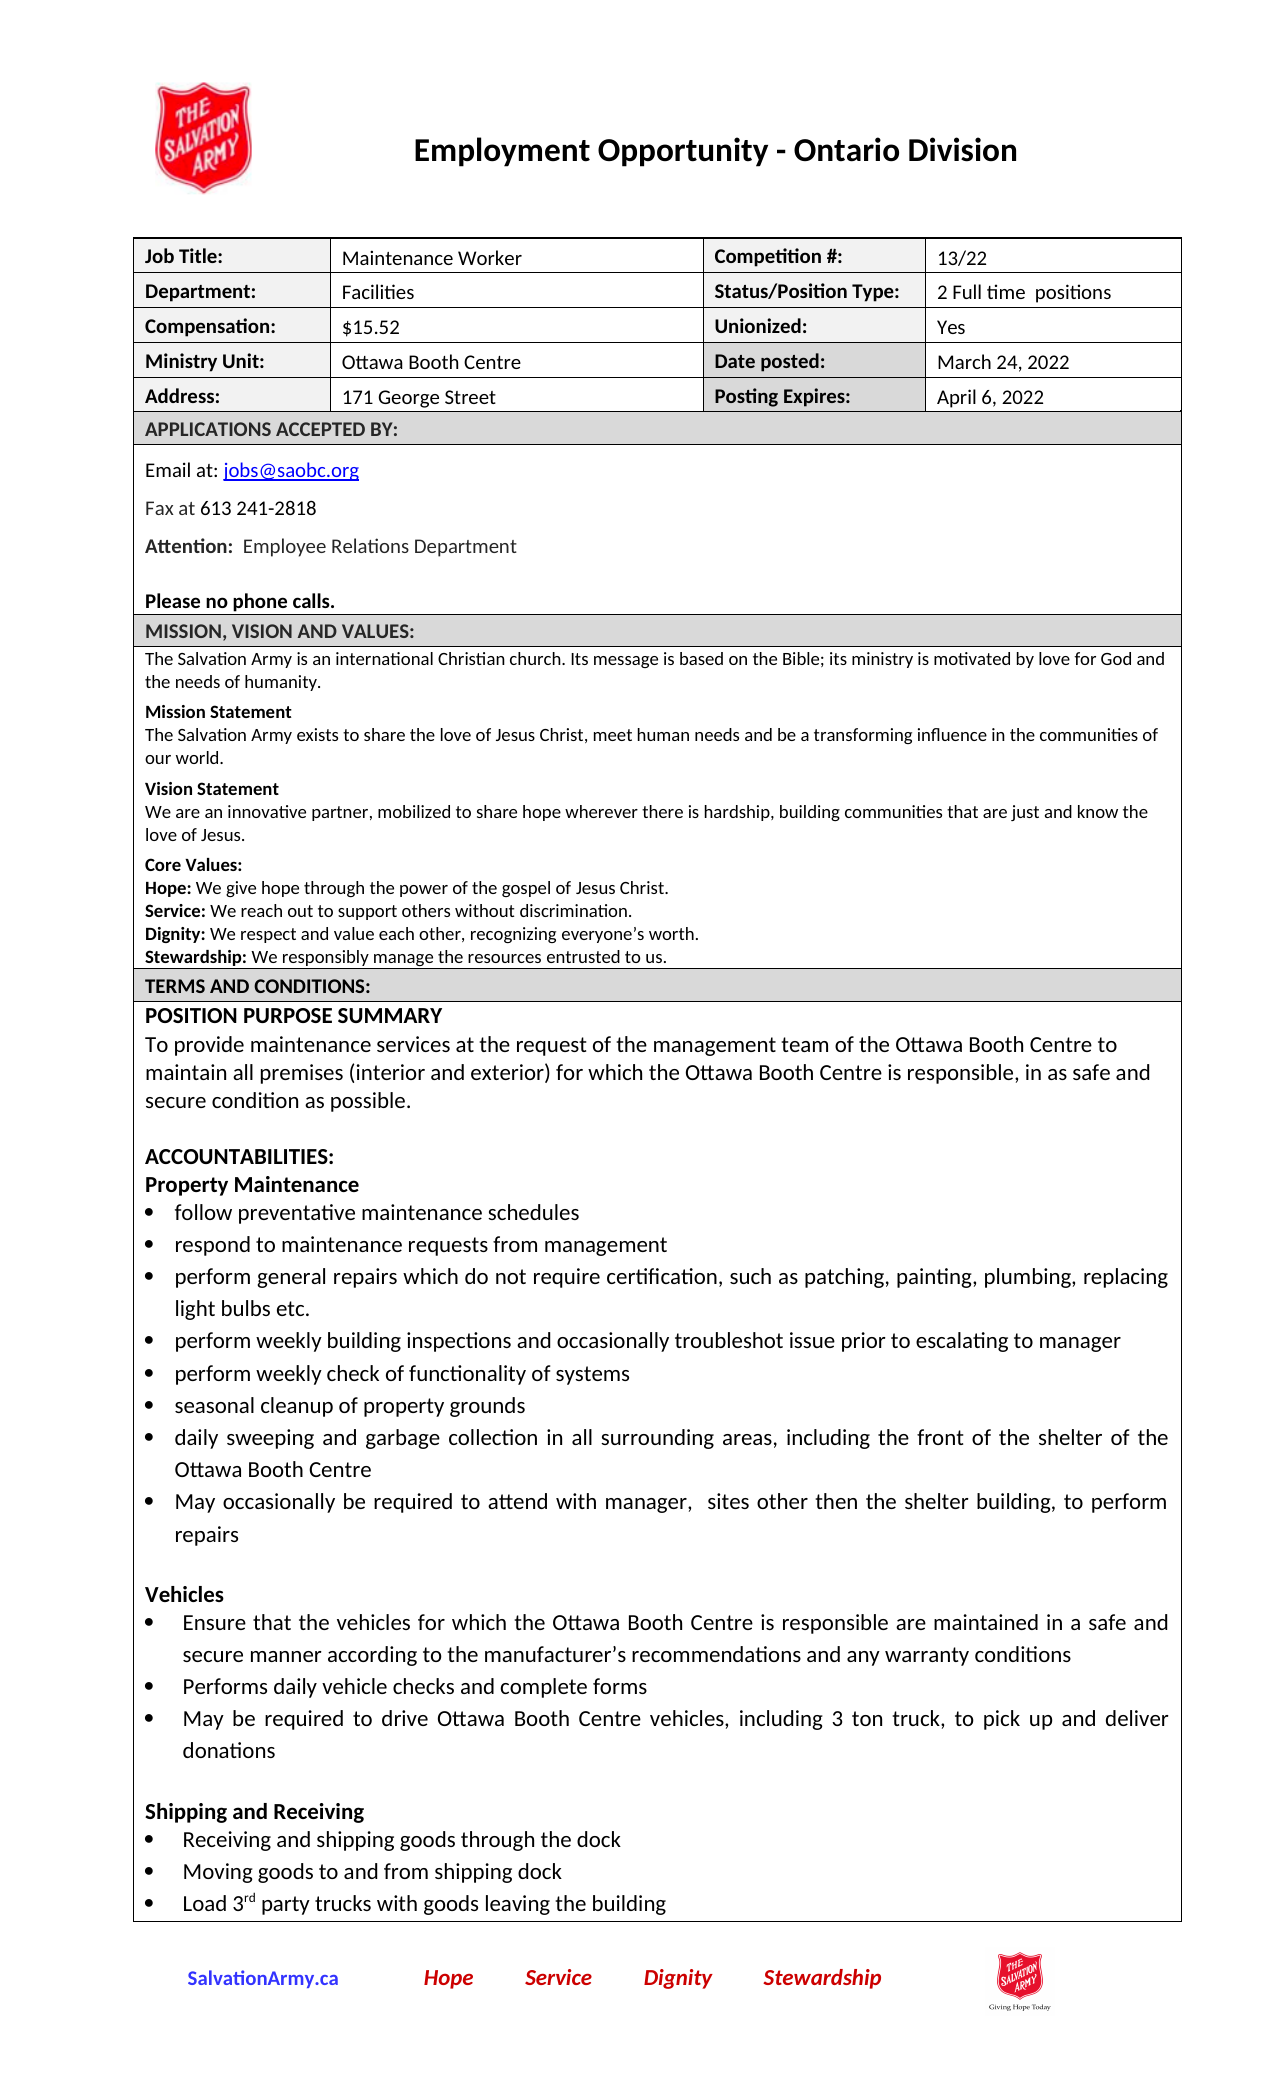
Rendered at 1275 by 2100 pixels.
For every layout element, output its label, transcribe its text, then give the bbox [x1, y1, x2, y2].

table_cell Address: [134, 378, 330, 411]
table_header Job Title: [134, 239, 330, 272]
table_cell The Salvation Army is an international Christian church. Its message is based on the Bible; its ministry is motivated by love for God and the needs of humanity. Mission Statement The Salvation Army exists to share the love of Jesus Christ, meet human needs and be a transforming influence in the communities of our world. Vision Statement We are an innovative partner, mobilized to share hope wherever there is hardship, building communities that are just and know the love of Jesus. Core Values: Hope: We give hope through the power of the gospel of Jesus Christ. Service: We reach out to support others without discrimination. Dignity: We respect and value each other, recognizing everyone’s worth. Stewardship: We responsibly manage the resources entrusted to us. [134, 647, 1181, 968]
table_cell $15.52 [331, 308, 703, 342]
table_cell Compensation: [134, 308, 330, 342]
table_cell Department: [134, 273, 330, 307]
table_cell Status/Position Type: [704, 273, 925, 307]
table_cell Facilities [331, 273, 703, 307]
table_cell Ministry Unit: [134, 343, 330, 377]
table_cell Mission, VISION and Values: [134, 615, 1181, 646]
table_cell Yes [926, 308, 1181, 342]
table_cell Posting Expires: [704, 378, 925, 411]
table_cell April 6, 2022 [926, 378, 1181, 411]
table_cell TERMS AND CONDITIONS: [134, 969, 1181, 1001]
table_header 13/22 [926, 239, 1181, 272]
table_cell Ottawa Booth Centre [331, 343, 703, 377]
table_header Competition #: [704, 239, 925, 272]
table_cell 171 George Street [331, 378, 703, 411]
table_cell 2 Full time positions [926, 273, 1181, 307]
table_cell Unionized: [704, 308, 925, 342]
picture [984, 1947, 1055, 2016]
table_cell Email at: jobs@saobc.org Fax at 613 241-2818 Attention: Employee Relations Department Please no phone calls. [134, 445, 1181, 613]
table_cell March 24, 2022 [926, 343, 1181, 377]
table_header Maintenance Worker [331, 239, 703, 272]
picture [150, 75, 258, 202]
table_cell Date posted: [704, 343, 925, 377]
table_cell APPLICATIONS ACCEPTED BY: [134, 412, 1181, 444]
